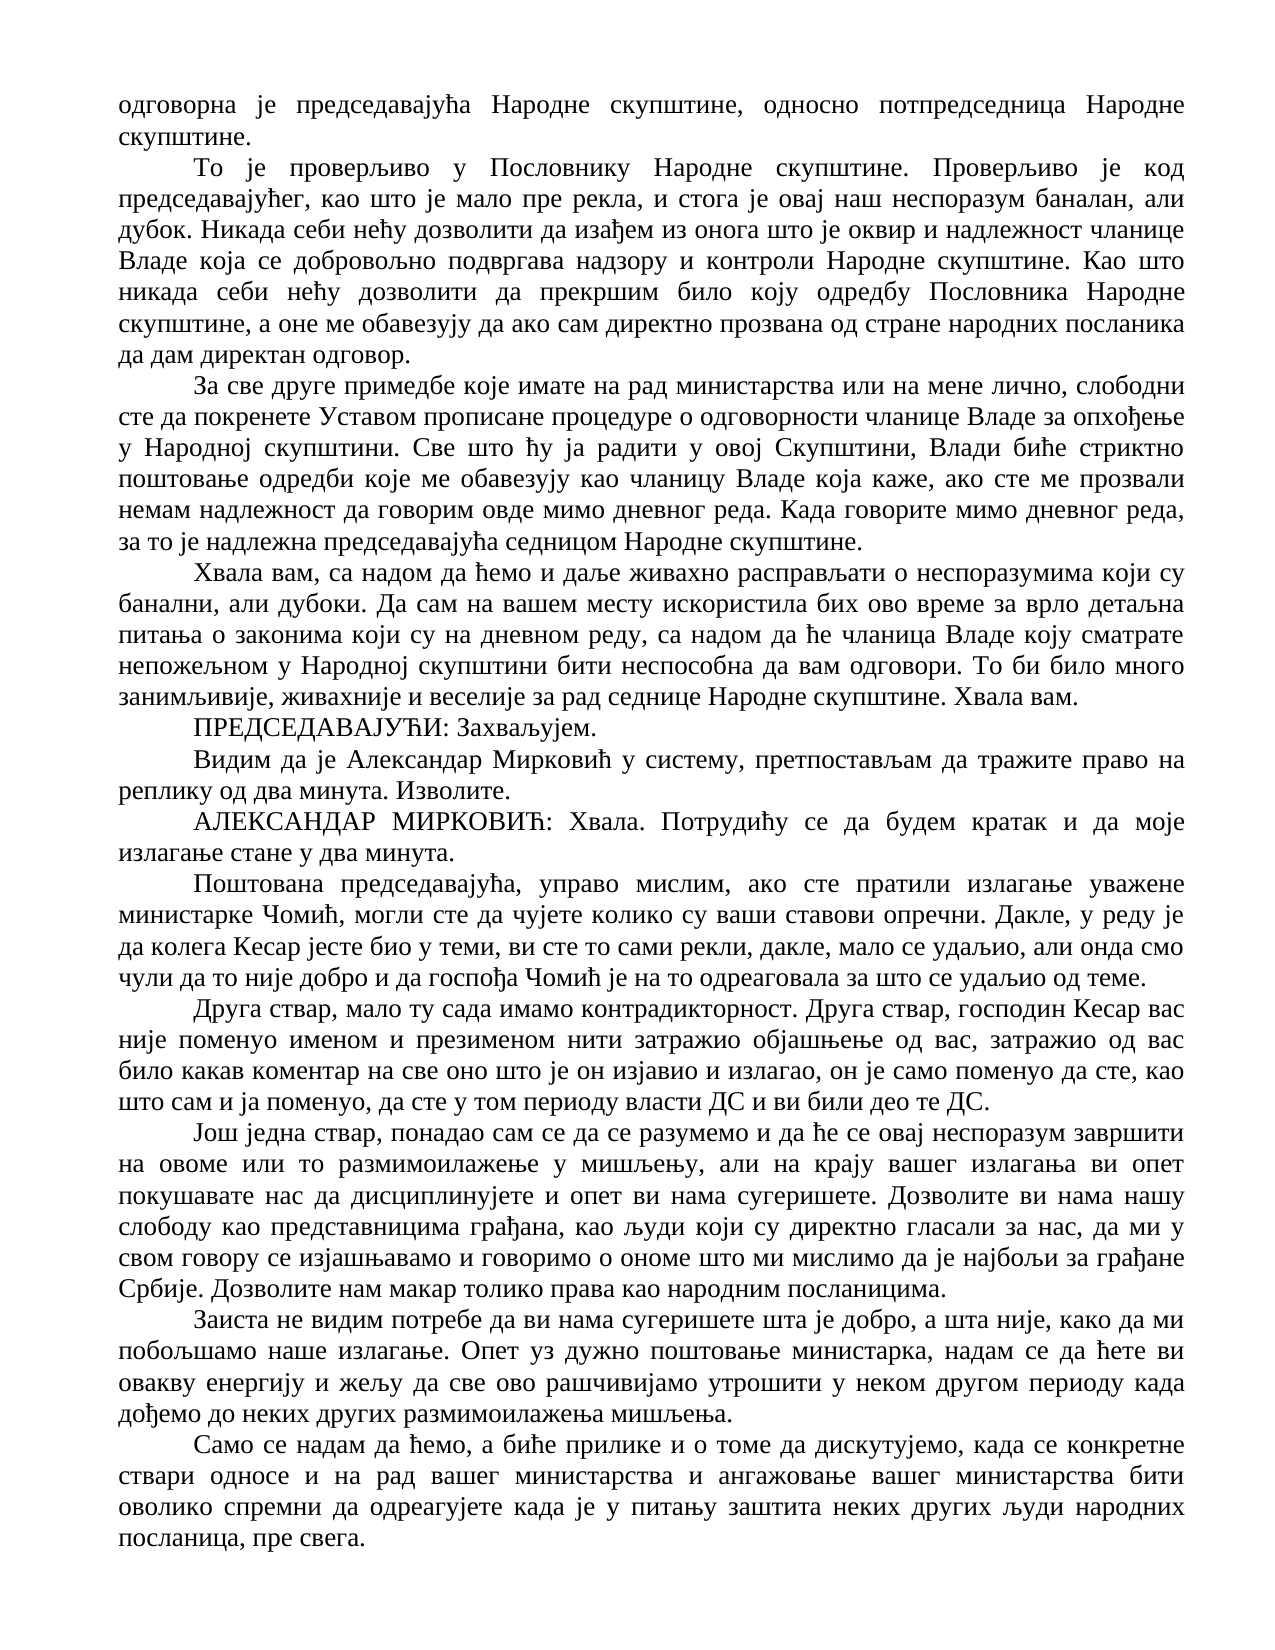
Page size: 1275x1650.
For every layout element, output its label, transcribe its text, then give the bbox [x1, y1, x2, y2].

text Још једна ствар, понадао сам се да се разумемо и да ће се овај неспоразум завршити на овоме или то размимоилажење у мишљењу, али на крају вашег излагања ви опет покушавате нас да дисциплинујете и опет ви нама сугеришете. Дозволите ви нама нашу слободу као представницима грађана, као људи који су директно гласали за нас, да ми у свом говору се изјашњавамо и говоримо о ономе што ми мислимо да је најбољи за грађане Србије. Дозволите нам макар толико права као народним посланицима. [118, 1116, 1186, 1303]
text Друга ствар, мало ту сада имамо контрадикторност. Друга ствар, господин Кесар вас није поменуо именом и презименом нити затражио објашњење од вас, затражио од вас било какав коментар на све оно што је он изјавио и излагао, он је само поменуо да сте, као што сам и ја поменуо, да сте у том периоду власти ДС и ви били део те ДС. [118, 992, 1186, 1116]
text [118, 89, 1186, 151]
text Поштована председавајућа, управо мислим, ако сте пратили излагање уважене министарке Чомић, могли сте да чујете колико су ваши ставови опречни. Дакле, у реду је да колега Кесар јесте био у теми, ви сте то сами рекли, дакле, мало се удаљио, али онда смо чули да то није добро и да госпођа Чомић је на то одреаговала за што се удаљио од теме. [118, 867, 1186, 992]
text Само се надам да ћемо, а биће прилике и о томе да дискутујемо, када се конкретне ствари односе и на рад вашег министарства и ангажовање вашег министарства бити оволико спремни да одреагујете када је у питању заштита неких других људи народних посланица, пре свега. [118, 1428, 1186, 1552]
text Хвала вам, са надом да ћемо и даље живахно расправљати о неспоразумима који су банални, али дубоки. Да сам на вашем месту искористила бих ово време за врло детаљна питања о законима који су на дневном реду, са надом да ће чланица Владе коју сматрате непожељном у Народној скупштини бити неспособна да вам одговори. То би било много занимљивије, живахније и веселије за рад седнице Народне скупштине. Хвала вам. [118, 556, 1186, 712]
text То је проверљиво у Пословнику Народне скупштине. Проверљиво је код председавајућег, као што је мало пре рекла, и стога је овај наш неспоразум баналан, али дубок. Никада себи нећу дозволити да изађем из онога што је оквир и надлежност чланице Владе која се добровољно подвргава надзору и контроли Народне скупштине. Као што никада себи нећу дозволити да прекршим било коју одредбу Пословника Народне скупштине, а оне ме обавезују да ако сам директно прозвана од стране народних посланика да дам директан одговор. [118, 151, 1186, 369]
text Видим да је Александар Мирковић у систему, претпостављам да тражите право на реплику од два минута. Изволите. [118, 743, 1186, 805]
text АЛЕКСАНДАР МИРКОВИЋ: Хвала. Потрудићу се да будем кратак и да моје излагање стане у два минута. [118, 805, 1186, 867]
text За све друге примедбе које имате на рад министарства или на мене лично, слободни сте да покренете Уставом прописане процедуре о одговорности чланице Владе за опхођење у Народној скупштини. Све што ћу ја радити у овој Скупштини, Влади биће стриктно поштовање одредби које ме обавезују као чланицу Владе која каже, ако сте ме прозвали немам надлежност да говорим овде мимо дневног реда. Када говорите мимо дневног реда, за то је надлежна председавајућа седницом Народне скупштине. [118, 369, 1186, 556]
text Заиста не видим потребе да ви нама сугеришете шта је добро, а шта није, како да ми побољшамо наше излагање. Опет уз дужно поштовање министарка, надам се да ћете ви овакву енергију и жељу да све ово рашчивијамо утрошити у неком другом периоду када дођемо до неких других размимоилажења мишљења. [118, 1303, 1186, 1428]
text ПРЕДСЕДАВАЈУЋИ: Захваљујем. [118, 712, 1186, 743]
